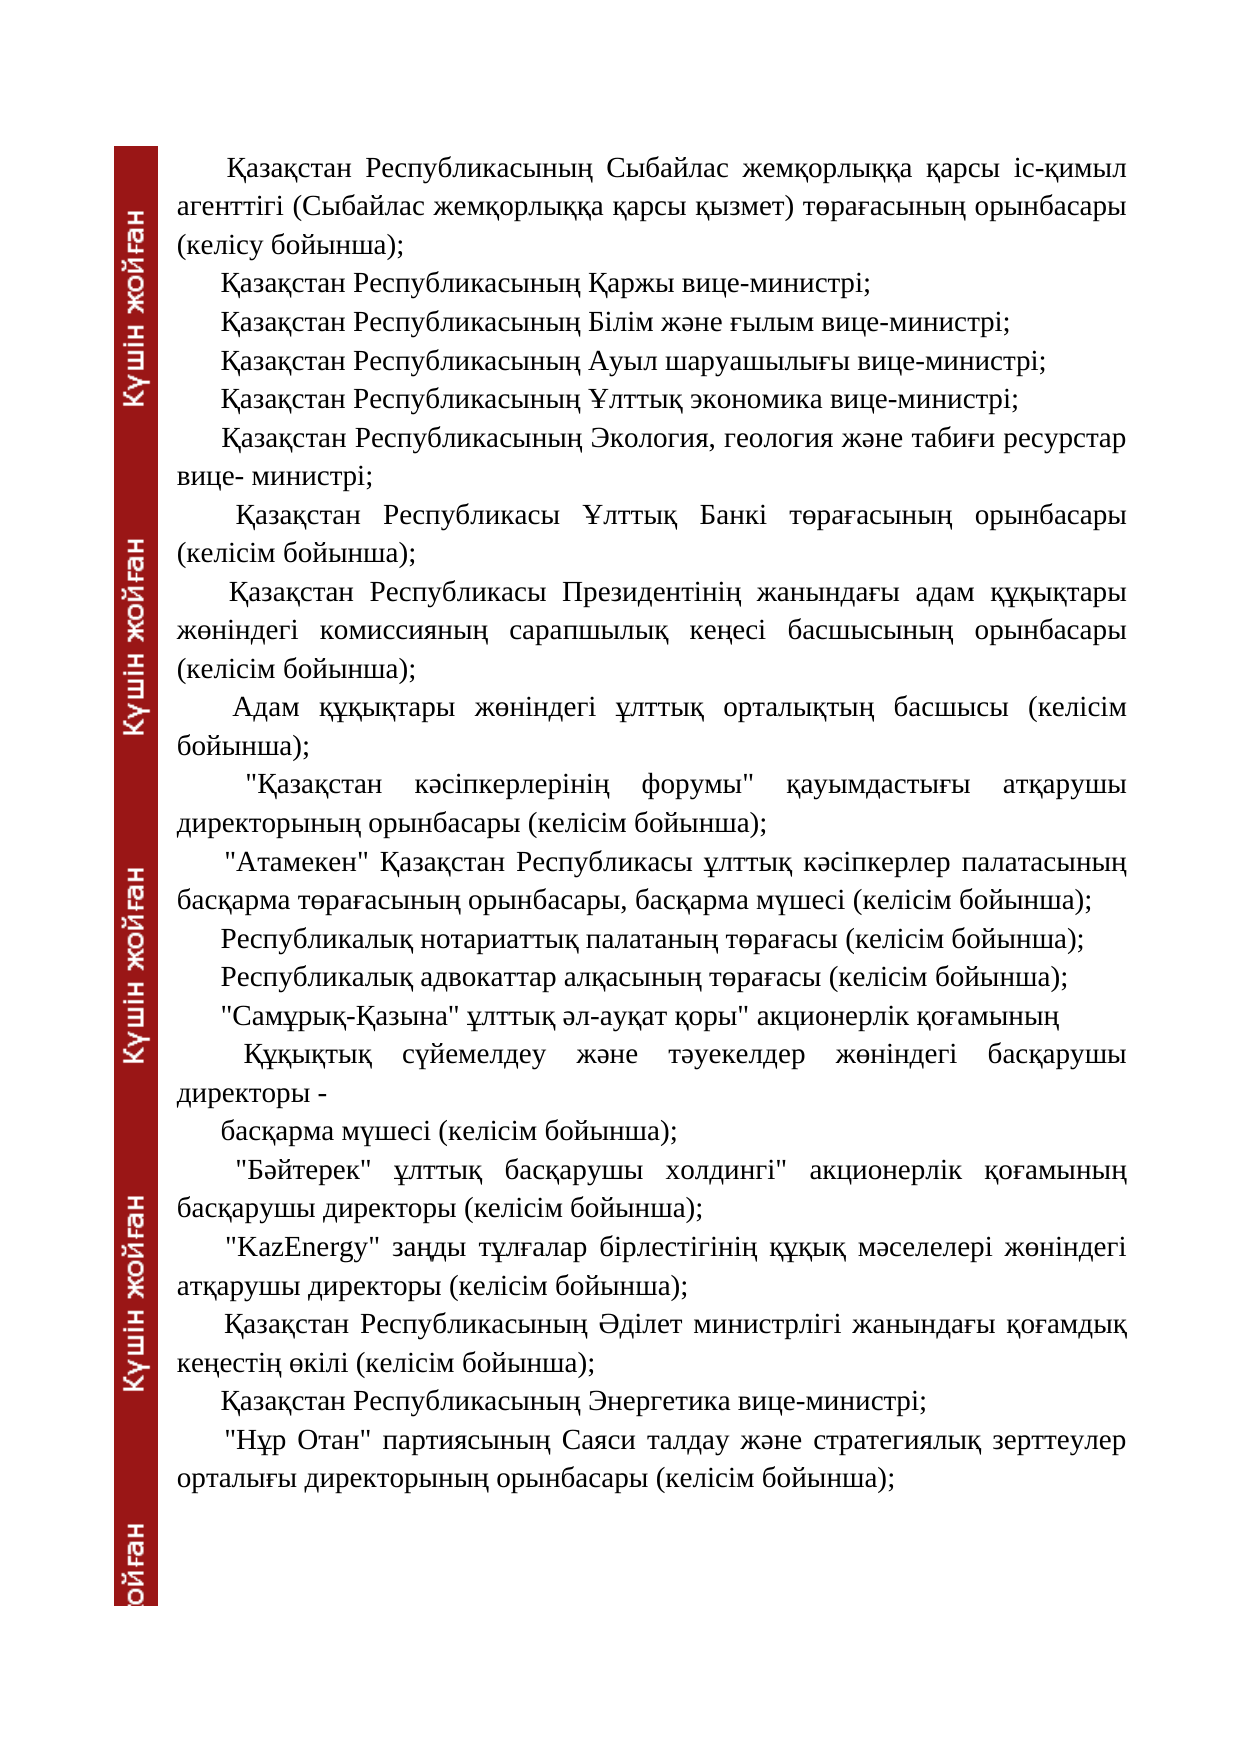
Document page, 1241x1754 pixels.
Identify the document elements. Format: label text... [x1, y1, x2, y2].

picture [114, 1417, 158, 1422]
text Қазақстан Республикасының Әділет министрлігі жанындағы қоғамдық кеңестің өкілі (келісім бойынша); [112, 1306, 1128, 1378]
text Қазақстан Республикасының Білім және ғылым вице-министрі; [112, 304, 1128, 338]
text Қазақстан Республикасының Қаржы вице-министрі; [112, 266, 1128, 299]
text Қазақстан Республикасының Энергетика вице-министрі; [112, 1383, 1128, 1417]
text Республикалық нотариаттық палатаның төрағасы (келісім бойынша); [112, 921, 1128, 954]
text "Нұр Отан" партиясының Саяси талдау және стратегиялық зерттеулер орталығы директорының орынбасары (келісім бойынша); [112, 1422, 1128, 1494]
picture [114, 839, 158, 844]
picture [114, 954, 158, 959]
picture [114, 1301, 158, 1306]
text Қазақстан Республикасы Ұлттық Банкі төрағасының орынбасары (келісім бойынша); [112, 497, 1128, 569]
picture [114, 1147, 158, 1152]
picture [114, 1494, 158, 1606]
picture [114, 916, 158, 921]
text Құқықтық сүйемелдеу және тәуекелдер жөніндегі басқарушы директоры - [112, 1036, 1128, 1108]
picture [114, 1224, 158, 1229]
text "KazEnergy" заңды тұлғалар бірлестігінің құқық мәселелері жөніндегі атқарушы директоры (келісім бойынша); [112, 1229, 1128, 1301]
picture [114, 1031, 158, 1036]
text Қазақстан Республикасының Сыбайлас жемқорлыққа қарсы іс-қимыл агенттігі (Сыбайлас жемқорлыққа қарсы қызмет) төрағасының орынбасары (келісу бойынша); [112, 150, 1128, 261]
picture [114, 415, 158, 420]
text "Самұрық-Қазына" ұлттық әл-ауқат қоры" акционерлік қоғамының [112, 998, 1128, 1031]
picture [114, 684, 158, 689]
text Адам құқықтары жөніндегі ұлттық орталықтың басшысы (келісім бойынша); [112, 689, 1128, 762]
picture [114, 762, 158, 767]
text Қазақстан Республикасының Экология, геология және табиғи ресурстар вице- министрі; [112, 420, 1128, 492]
picture [114, 492, 158, 497]
text "Қазақстан кәсіпкерлерінің форумы" қауымдастығы атқарушы директорының орынбасары (келісім бойынша); [112, 767, 1128, 839]
picture [114, 146, 158, 150]
picture [114, 338, 158, 343]
picture [114, 299, 158, 304]
text Қазақстан Республикасының Ауыл шаруашылығы вице-министрі; [112, 343, 1128, 376]
text басқарма мүшесі (келісім бойынша); [112, 1113, 1128, 1147]
picture [114, 1378, 158, 1383]
picture [114, 1108, 158, 1113]
text Қазақстан Республикасының Ұлттық экономика вице-министрі; [112, 381, 1128, 415]
picture [114, 569, 158, 574]
text Республикалық адвокаттар алқасының төрағасы (келісім бойынша); [112, 959, 1128, 993]
text "Бәйтерек" ұлттық басқарушы холдингі" акционерлік қоғамының басқарушы директоры (келісім бойынша); [112, 1152, 1128, 1224]
text Қазақстан Республикасы Президентінің жанындағы адам құқықтары жөніндегі комиссияның сарапшылық кеңесі басшысының орынбасары (келісім бойынша); [112, 574, 1128, 684]
picture [114, 376, 158, 381]
text "Атамекен" Қазақстан Республикасы ұлттық кәсіпкерлер палатасының басқарма төрағасының орынбасары, басқарма мүшесі (келісім бойынша); [112, 844, 1128, 916]
picture [114, 993, 158, 998]
picture [114, 261, 158, 266]
